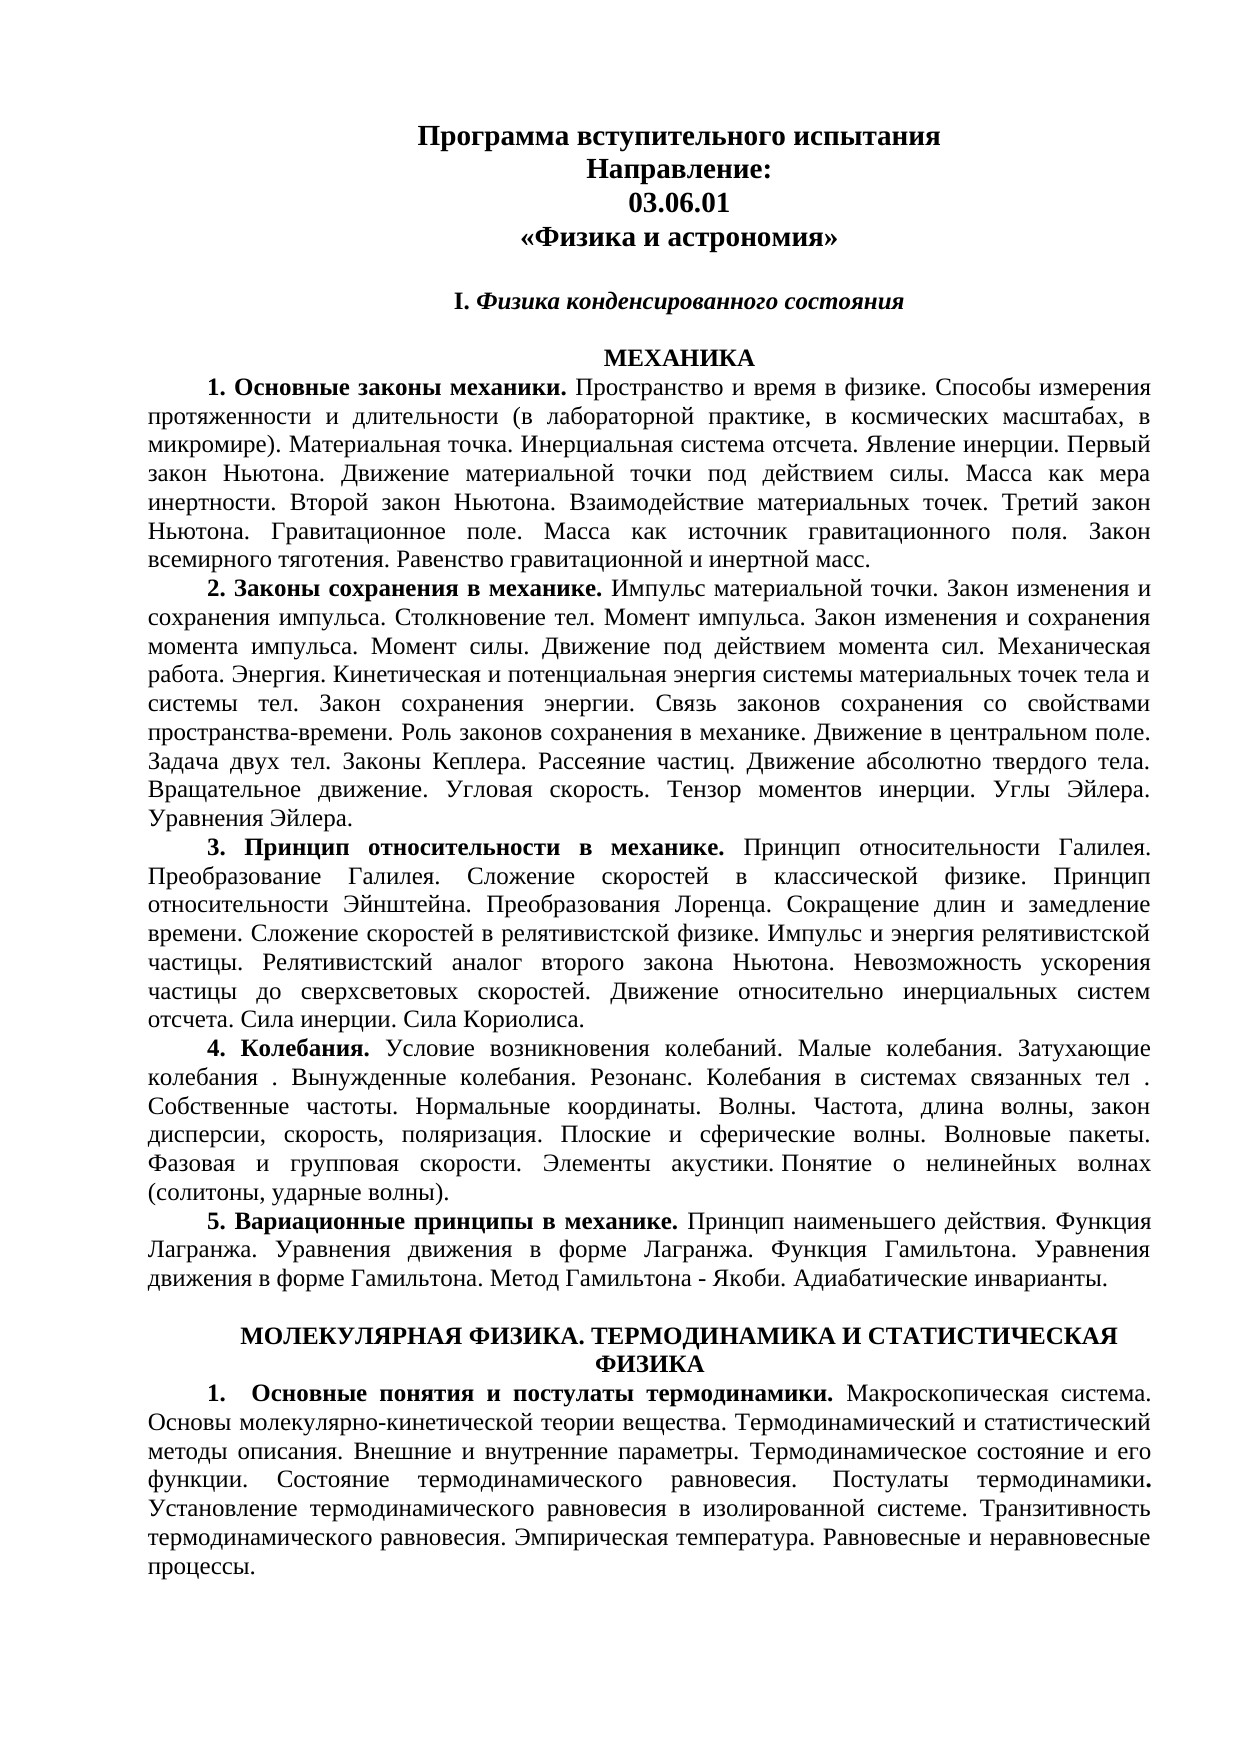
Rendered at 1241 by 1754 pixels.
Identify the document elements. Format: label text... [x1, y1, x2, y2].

text 3. Принцип относительности в механике. Принцип относительности Галилея. Преобразование Галилея. Сложение скоростей в классической физике. Принцип относительности Эйнштейна. Преобразования Лоренца. Сокращение длин и замедление времени. Сложение скоростей в релятивистской физике. Импульс и энергия релятивистской частицы. Релятивистский аналог второго закона Ньютона. Невозможность ускорения частицы до сверхсветовых скоростей. Движение относительно инерциальных систем отсчета. Сила инерции. Сила Кориолиса. [148, 832, 1152, 1033]
text 5. Вариационные принципы в механике. Принцип наименьшего действия. Функция Лагранжа. Уравнения движения в форме Лагранжа. Функция Гамильтона. Уравнения движения в форме Гамильтона. Метод Гамильтона - Якоби. Адиабатические инварианты. [148, 1206, 1152, 1292]
text 1. Основные понятия и постулаты термодинамики. Макроскопическая система. Основы молекулярно-кинетической теории вещества. Термодинамический и статистический методы описания. Внешние и внутренние параметры. Термодинамическое состояние и его функции. Состояние термодинамического равновесия. Постулаты термодинамики. Установление термодинамического равновесия в изолированной системе. Транзитивность термодинамического равновесия. Эмпирическая температура. Равновесные и неравновесные процессы. [148, 1378, 1152, 1579]
text 4. Колебания. Условие возникновения колебаний. Малые колебания. Затухающие колебания . Вынужденные колебания. Резонанс. Колебания в системах связанных тел . Собственные частоты. Нормальные координаты. Волны. Частота, длина волны, закон дисперсии, скорость, поляризация. Плоские и сферические волны. Волновые пакеты. Фазовая и групповая скорости. Элементы акустики. Понятие о нелинейных волнах (солитоны, ударные волны). [148, 1033, 1152, 1206]
text Программа вступительного испытания [148, 118, 1152, 152]
text МЕХАНИКА [148, 343, 1152, 372]
text 2. Законы сохранения в механике. Импульс материальной точки. Закон изменения и сохранения импульса. Столкновение тел. Момент импульса. Закон изменения и сохранения момента импульса. Момент силы. Движение под действием момента сил. Механическая работа. Энергия. Кинетическая и потенциальная энергия системы материальных точек тела и системы тел. Закон сохранения энергии. Связь законов сохранения со свойствами пространства-времени. Роль законов сохранения в механике. Движение в центральном поле. Задача двух тел. Законы Кеплера. Рассеяние частиц. Движение абсолютно твердого тела. Вращательное движение. Угловая скорость. Тензор моментов инерции. Углы Эйлера. Уравнения Эйлера. [148, 573, 1152, 832]
text 03.06.01 [148, 185, 1152, 219]
text I. Физика конденсированного состояния [148, 286, 1152, 314]
text МОЛЕКУЛЯРНАЯ ФИЗИКА. ТЕРМОДИНАМИКА И СТАТИСТИЧЕСКАЯ ФИЗИКА [148, 1321, 1152, 1378]
text «Физика и астрономия» [148, 219, 1152, 252]
text Направление: [148, 152, 1152, 185]
text 1. Основные законы механики. Пространство и время в физике. Способы измерения протяженности и длительности (в лабораторной практике, в космических масштабах, в микромире). Материальная точка. Инерциальная система отсчета. Явление инерции. Первый закон Ньютона. Движение материальной точки под действием силы. Масса как мера инертности. Второй закон Ньютона. Взаимодействие материальных точек. Третий закон Ньютона. Гравитационное поле. Масса как источник гравитационного поля. Закон всемирного тяготения. Равенство гравитационной и инертной масс. [148, 372, 1152, 573]
